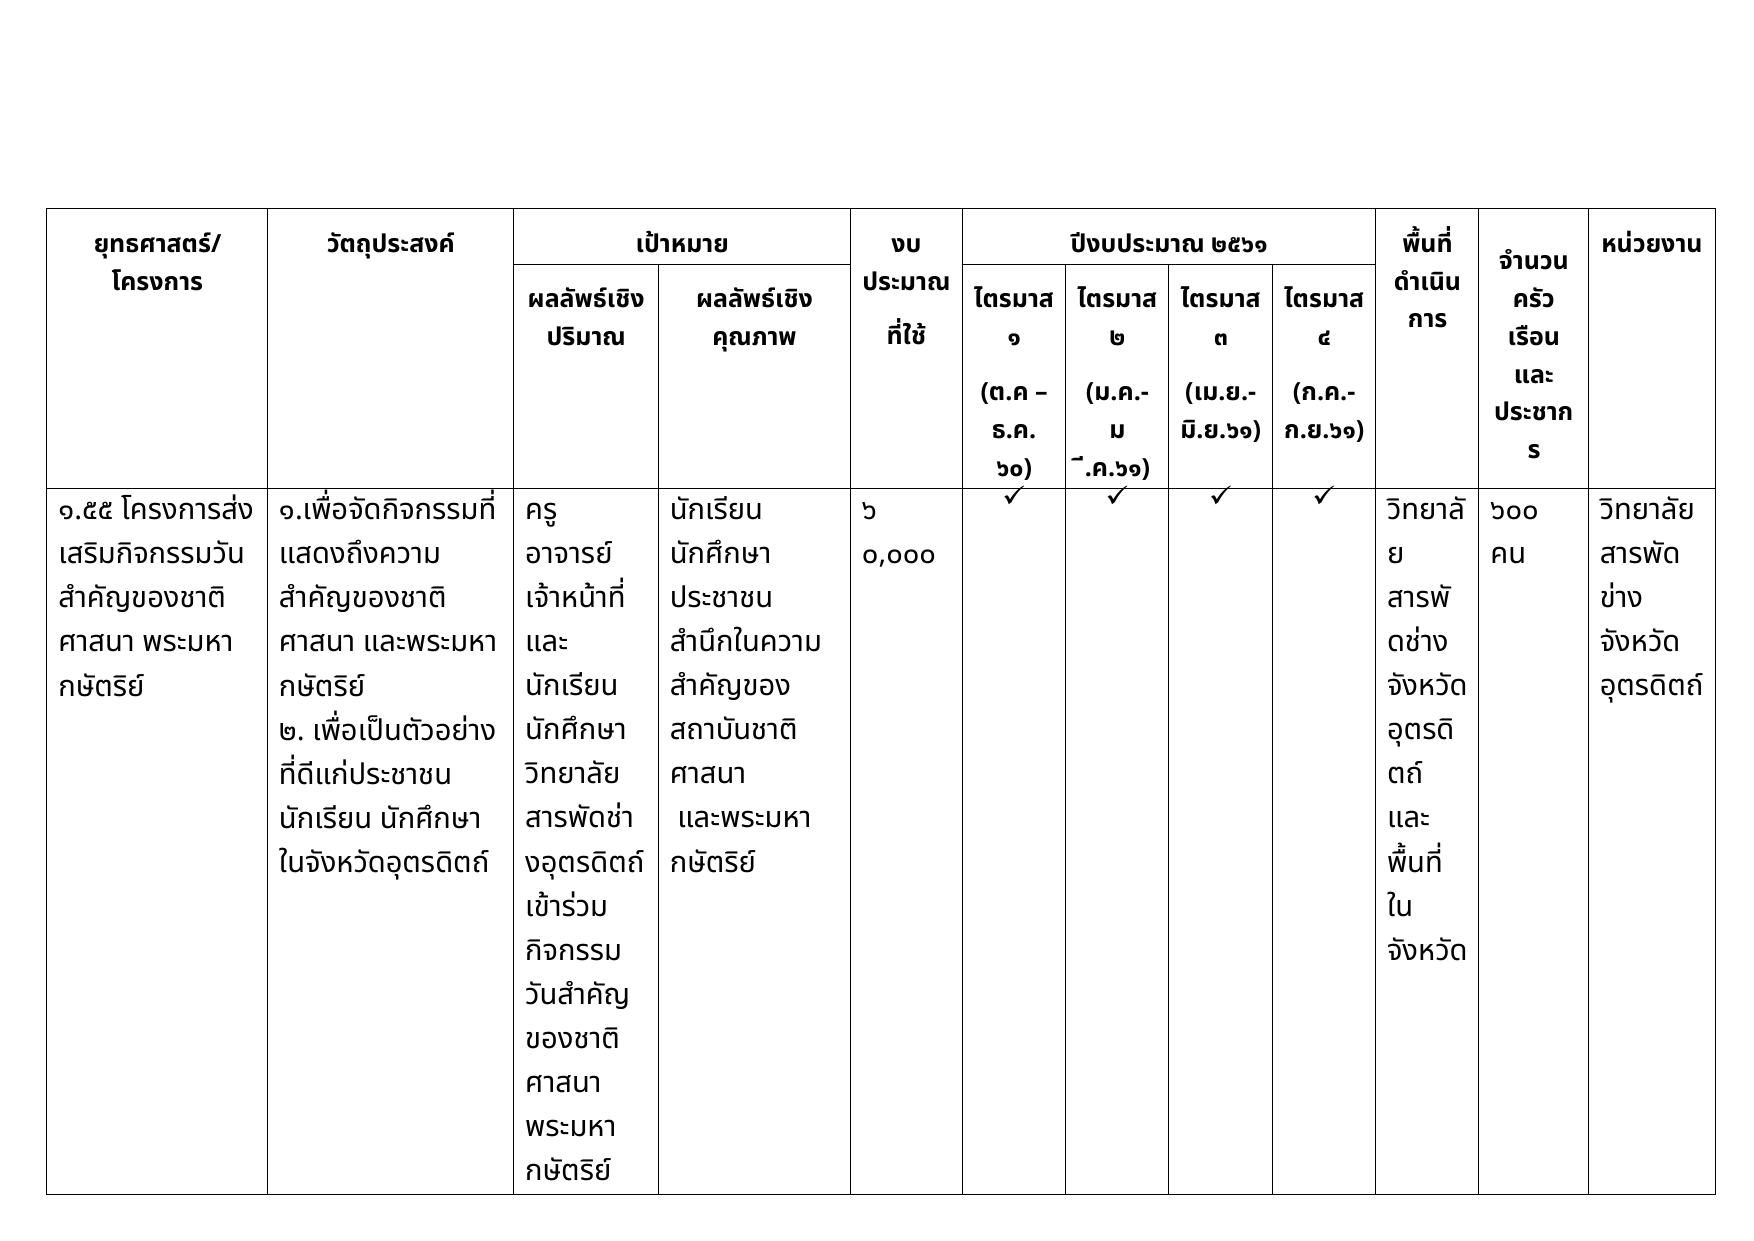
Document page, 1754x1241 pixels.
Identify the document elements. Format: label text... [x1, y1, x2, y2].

table_cell [1273, 489, 1375, 1193]
table_cell [1169, 489, 1272, 1193]
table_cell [47, 489, 267, 1193]
table_header เป้าหมาย [514, 209, 850, 263]
table_cell ไตรมาส ๓ (เม.ย.-มิ.ย.๖๑) [1169, 265, 1272, 487]
table_cell ไตรมาส ๑ (ต.ค –ธ.ค. ๖๐) [963, 265, 1065, 487]
table_cell [963, 489, 1065, 1193]
table_header ยุทธศาสตร์/โครงการ [47, 209, 267, 487]
table_cell ๖๐๐ คน [1479, 489, 1588, 1193]
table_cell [514, 489, 658, 1193]
table_header จำนวนครัวเรือน และประชากร [1479, 209, 1588, 487]
table_header ปีงบประมาณ ๒๕๖๑ [963, 209, 1375, 263]
table_header พื้นที่ดำเนินการ [1376, 209, 1478, 487]
table_cell ไตรมาส ๔ (ก.ค.-ก.ย.๖๑) [1273, 265, 1375, 487]
table_header งบประมาณ ที่ใช้ [851, 209, 962, 487]
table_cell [268, 489, 513, 1193]
table_cell ผลลัพธ์เชิงคุณภาพ [659, 265, 850, 487]
table_cell [1066, 489, 1168, 1193]
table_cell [1589, 489, 1715, 1193]
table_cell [659, 489, 850, 1193]
table_cell ไตรมาส ๒ (ม.ค.-มี.ค.๖๑) [1066, 265, 1168, 487]
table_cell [1376, 489, 1478, 1193]
table_header หน่วยงาน [1589, 209, 1715, 487]
table_header วัตถุประสงค์ [268, 209, 513, 487]
table_cell ผลลัพธ์เชิงปริมาณ [514, 265, 658, 487]
table_cell ๖๐,๐๐๐ [851, 489, 962, 1193]
